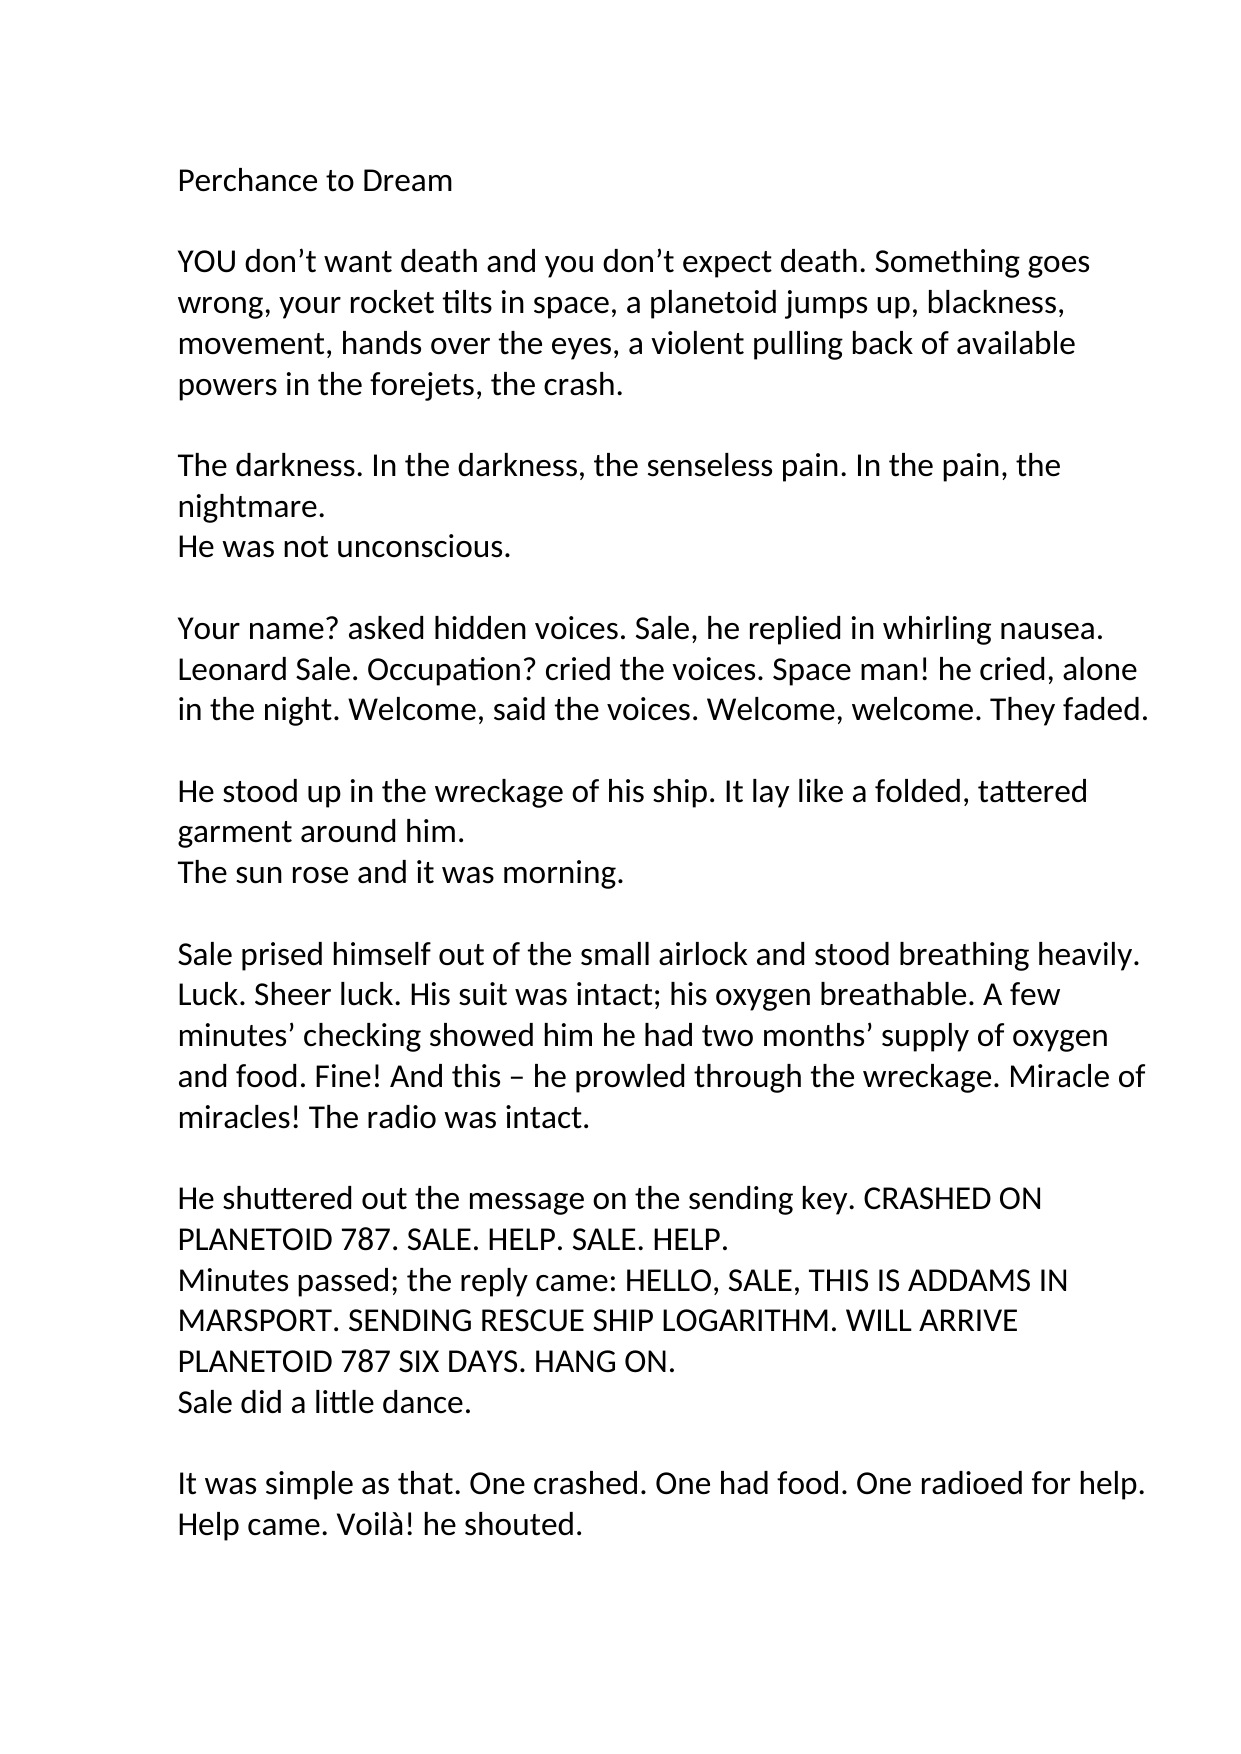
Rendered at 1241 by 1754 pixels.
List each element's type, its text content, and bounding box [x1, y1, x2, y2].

text The sun rose and it was morning. [177, 851, 1152, 892]
text YOU don’t want death and you don’t expect death. Something goes wrong, your rocket tilts in space, a planetoid jumps up, blackness, movement, hands over the eyes, a violent pulling back of available powers in the forejets, the crash. [177, 240, 1152, 403]
text He was not unconscious. [177, 525, 1152, 566]
text The darkness. In the darkness, the senseless pain. In the pain, the nightmare. [177, 444, 1152, 525]
text Perchance to Dream [177, 159, 1152, 199]
text He stood up in the wreckage of his ship. It lay like a folded, tattered garment around him. [177, 770, 1152, 851]
text Minutes passed; the reply came: HELLO, SALE, THIS IS ADDAMS IN MARSPORT. SENDING RESCUE SHIP LOGARITHM. WILL ARRIVE PLANETOID 787 SIX DAYS. HANG ON. [177, 1258, 1152, 1381]
text Sale prised himself out of the small airlock and stood breathing heavily. Luck. Sheer luck. His suit was intact; his oxygen breathable. A few minutes’ checking showed him he had two months’ supply of oxygen and food. Fine! And this – he prowled through the wreckage. Miracle of miracles! The radio was intact. [177, 933, 1152, 1136]
text He shuttered out the message on the sending key. CRASHED ON PLANETOID 787. SALE. HELP. SALE. HELP. [177, 1177, 1152, 1258]
text Sale did a little dance. [177, 1381, 1152, 1421]
text It was simple as that. One crashed. One had food. One radioed for help. Help came. Voilà! he shouted. [177, 1462, 1152, 1544]
text Your name? asked hidden voices. Sale, he replied in whirling nausea. Leonard Sale. Occupation? cried the voices. Space man! he cried, alone in the night. Welcome, said the voices. Welcome, welcome. They faded. [177, 607, 1152, 729]
